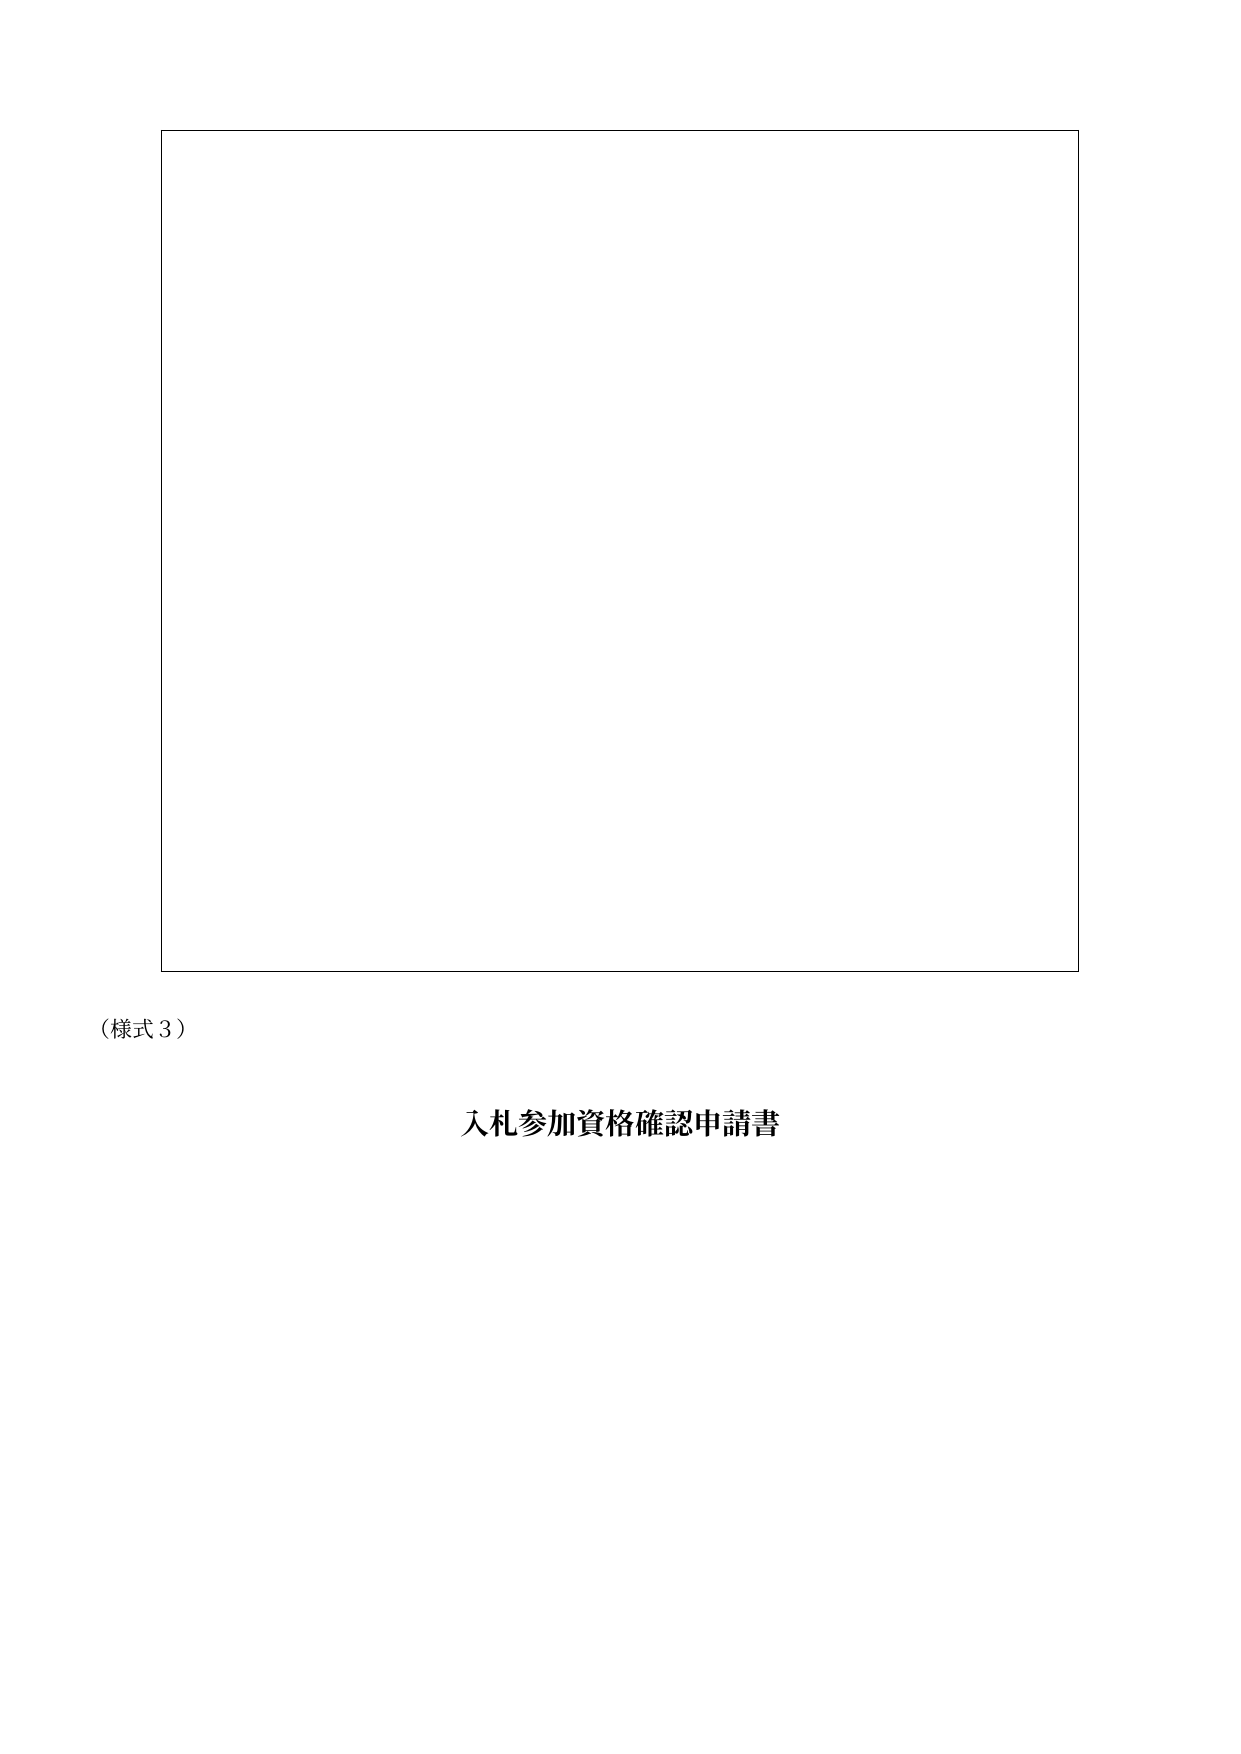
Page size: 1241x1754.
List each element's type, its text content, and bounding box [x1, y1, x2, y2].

text （様式３） [89, 1009, 1152, 1047]
text 入札参加資格確認申請書 [89, 1084, 1152, 1159]
table_cell [162, 131, 1078, 971]
